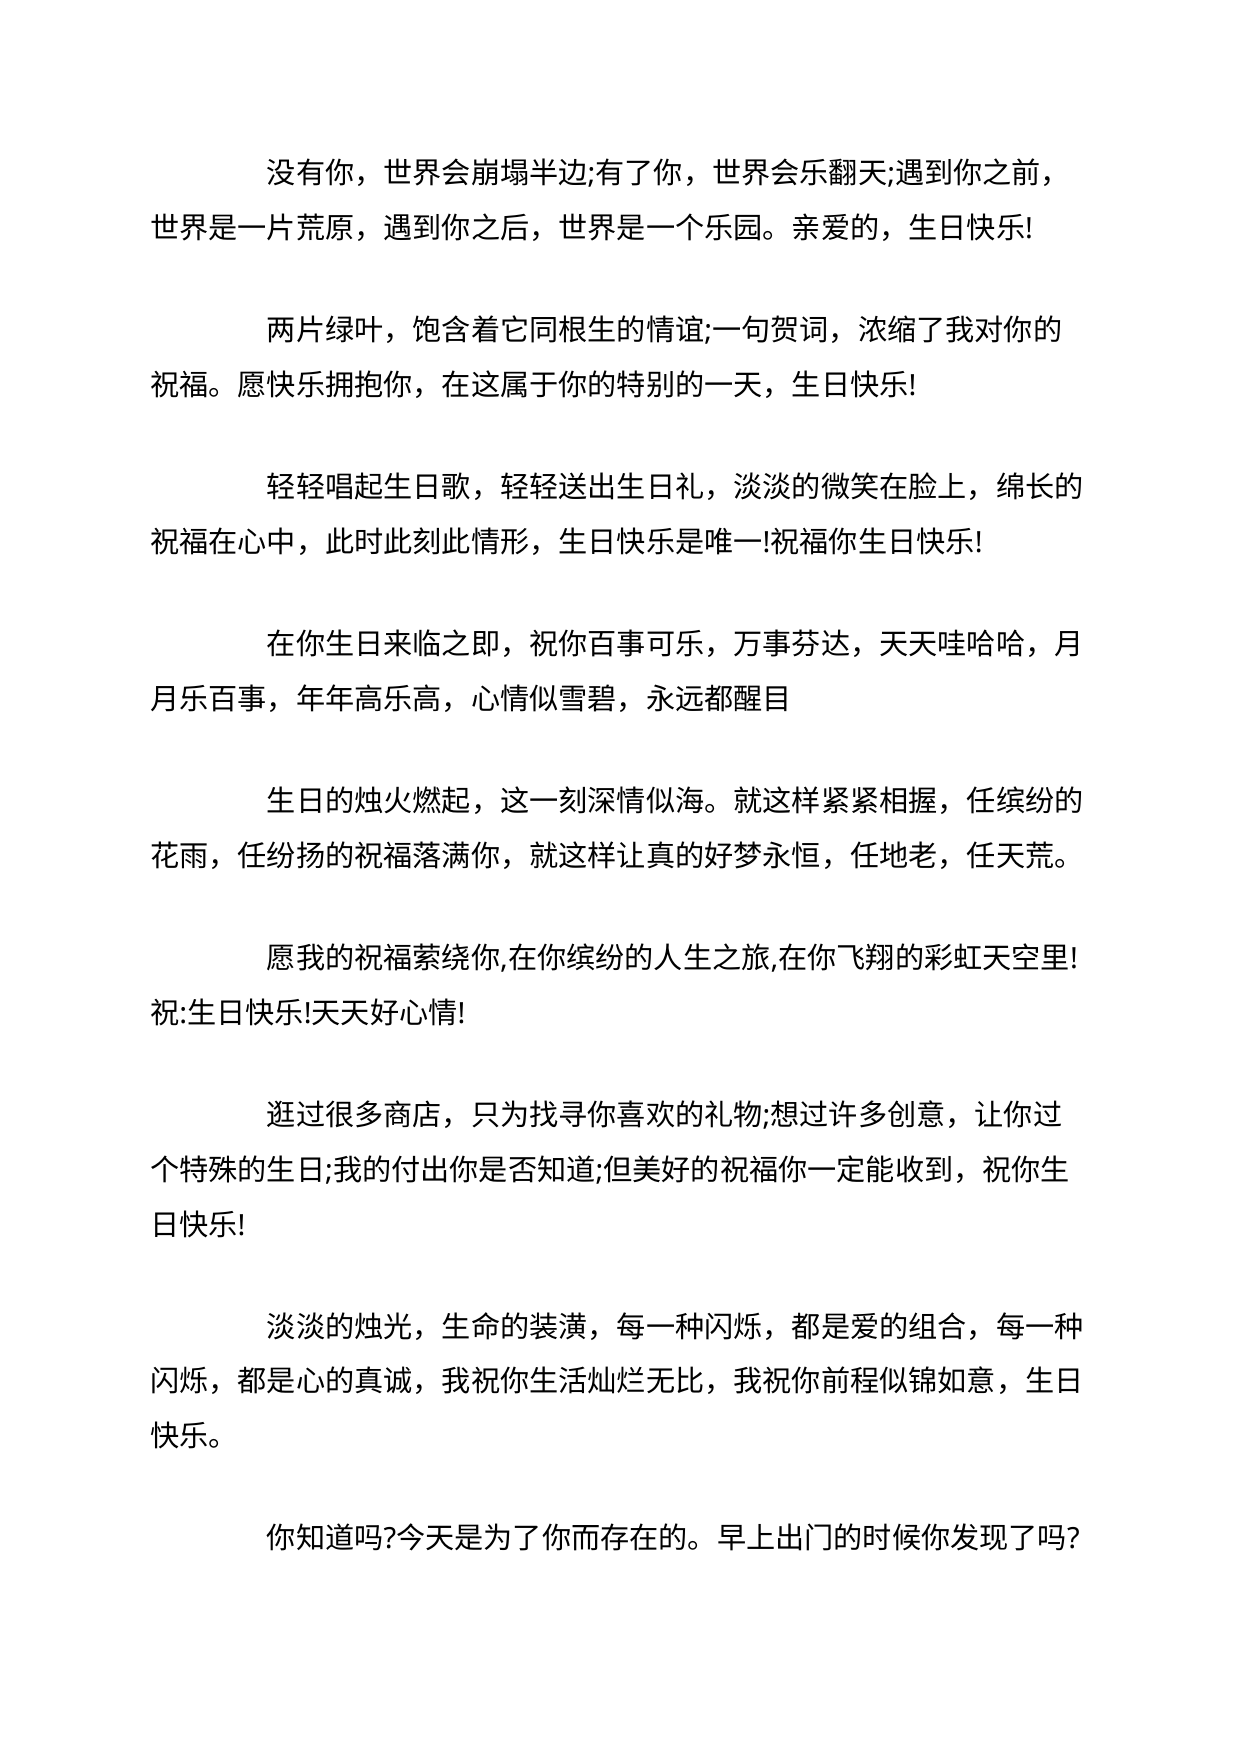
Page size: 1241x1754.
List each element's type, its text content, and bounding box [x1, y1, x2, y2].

text 生日的烛火燃起，这一刻深情似海。就这样紧紧相握，任缤纷的花雨，任纷扬的祝福落满你，就这样让真的好梦永恒，任地老，任天荒。 [150, 777, 1090, 875]
text 在你生日来临之即，祝你百事可乐，万事芬达，天天哇哈哈，月月乐百事，年年高乐高，心情似雪碧，永远都醒目 [150, 621, 1090, 718]
text 两片绿叶，饱含着它同根生的情谊;一句贺词，浓缩了我对你的祝福。愿快乐拥抱你，在这属于你的特别的一天，生日快乐! [150, 307, 1090, 404]
text 淡淡的烛光，生命的装潢，每一种闪烁，都是爱的组合，每一种闪烁，都是心的真诚，我祝你生活灿烂无比，我祝你前程似锦如意，生日快乐。 [150, 1303, 1090, 1455]
text 没有你，世界会崩塌半边;有了你，世界会乐翻天;遇到你之前，世界是一片荒原，遇到你之后，世界是一个乐园。亲爱的，生日快乐! [150, 150, 1090, 247]
text 轻轻唱起生日歌，轻轻送出生日礼，淡淡的微笑在脸上，绵长的祝福在心中，此时此刻此情形，生日快乐是唯一!祝福你生日快乐! [150, 464, 1090, 561]
text 逛过很多商店，只为找寻你喜欢的礼物;想过许多创意，让你过个特殊的生日;我的付出你是否知道;但美好的祝福你一定能收到，祝你生日快乐! [150, 1091, 1090, 1243]
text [150, 1515, 1090, 1557]
text 愿我的祝福萦绕你,在你缤纷的人生之旅,在你飞翔的彩虹天空里!祝:生日快乐!天天好心情! [150, 934, 1090, 1032]
